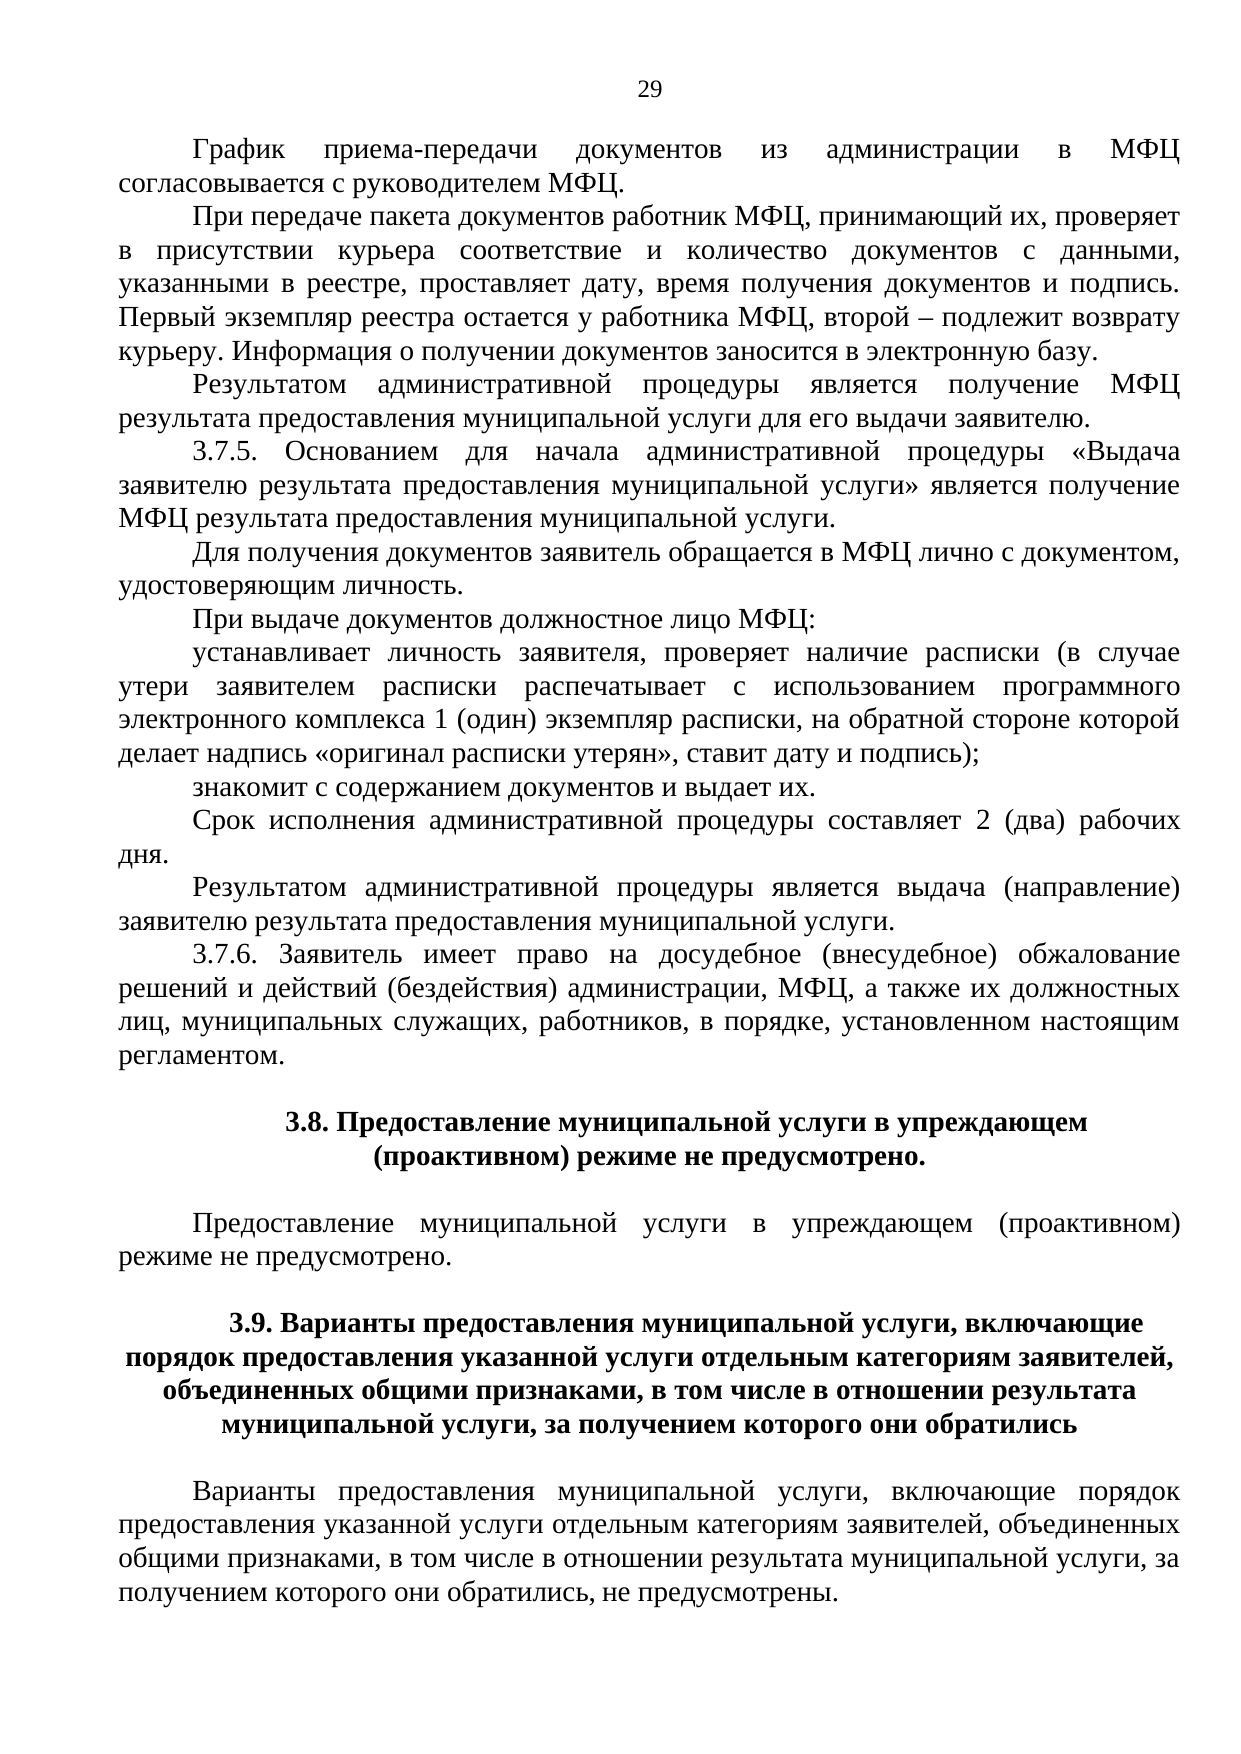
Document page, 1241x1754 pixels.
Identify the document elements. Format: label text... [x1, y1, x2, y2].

text Варианты предоставления муниципальной услуги, включающие порядок предоставления указанной услуги отдельным категориям заявителей, объединенных общими признаками, в том числе в отношении результата муниципальной услуги, за получением которого они обратились, не предусмотрены. [118, 1473, 1181, 1607]
text Предоставление муниципальной услуги в упреждающем (проактивном) режиме не предусмотрено. [118, 1205, 1181, 1272]
text Результатом административной процедуры является выдача (направление) заявителю результата предоставления муниципальной услуги. [118, 869, 1181, 936]
text График приема-передачи документов из администрации в МФЦ согласовывается с руководителем МФЦ. [118, 131, 1181, 198]
text Результатом административной процедуры является получение МФЦ результата предоставления муниципальной услуги для его выдачи заявителю. [118, 366, 1181, 433]
text Для получения документов заявитель обращается в МФЦ лично с документом, удостоверяющим личность. [118, 534, 1181, 601]
text При выдаче документов должностное лицо МФЦ: [118, 601, 1181, 634]
text При передаче пакета документов работник МФЦ, принимающий их, проверяет в присутствии курьера соответствие и количество документов с данными, указанными в реестре, проставляет дату, время получения документов и подпись. Первый экземпляр реестра остается у работника МФЦ, второй – подлежит возврату курьеру. Информация о получении документов заносится в электронную базу. [118, 198, 1181, 366]
text 3.8. Предоставление муниципальной услуги в упреждающем (проактивном) режиме не предусмотрено. [118, 1104, 1181, 1171]
text 3.7.6. Заявитель имеет право на досудебное (внесудебное) обжалование решений и действий (бездействия) администрации, МФЦ, а также их должностных лиц, муниципальных служащих, работников, в порядке, установленном настоящим регламентом. [118, 936, 1181, 1071]
text 3.9. Варианты предоставления муниципальной услуги, включающие порядок предоставления указанной услуги отдельным категориям заявителей, объединенных общими признаками, в том числе в отношении результата муниципальной услуги, за получением которого они обратились [118, 1305, 1181, 1439]
text знакомит с содержанием документов и выдает их. [118, 769, 1181, 802]
text Срок исполнения административной процедуры составляет 2 (два) рабочих дня. [118, 802, 1181, 869]
text устанавливает личность заявителя, проверяет наличие расписки (в случае утери заявителем расписки распечатывает с использованием программного электронного комплекса 1 (один) экземпляр расписки, на обратной стороне которой делает надпись «оригинал расписки утерян», ставит дату и подпись); [118, 634, 1181, 769]
text 3.7.5. Основанием для начала административной процедуры «Выдача заявителю результата предоставления муниципальной услуги» является получение МФЦ результата предоставления муниципальной услуги. [118, 433, 1181, 534]
